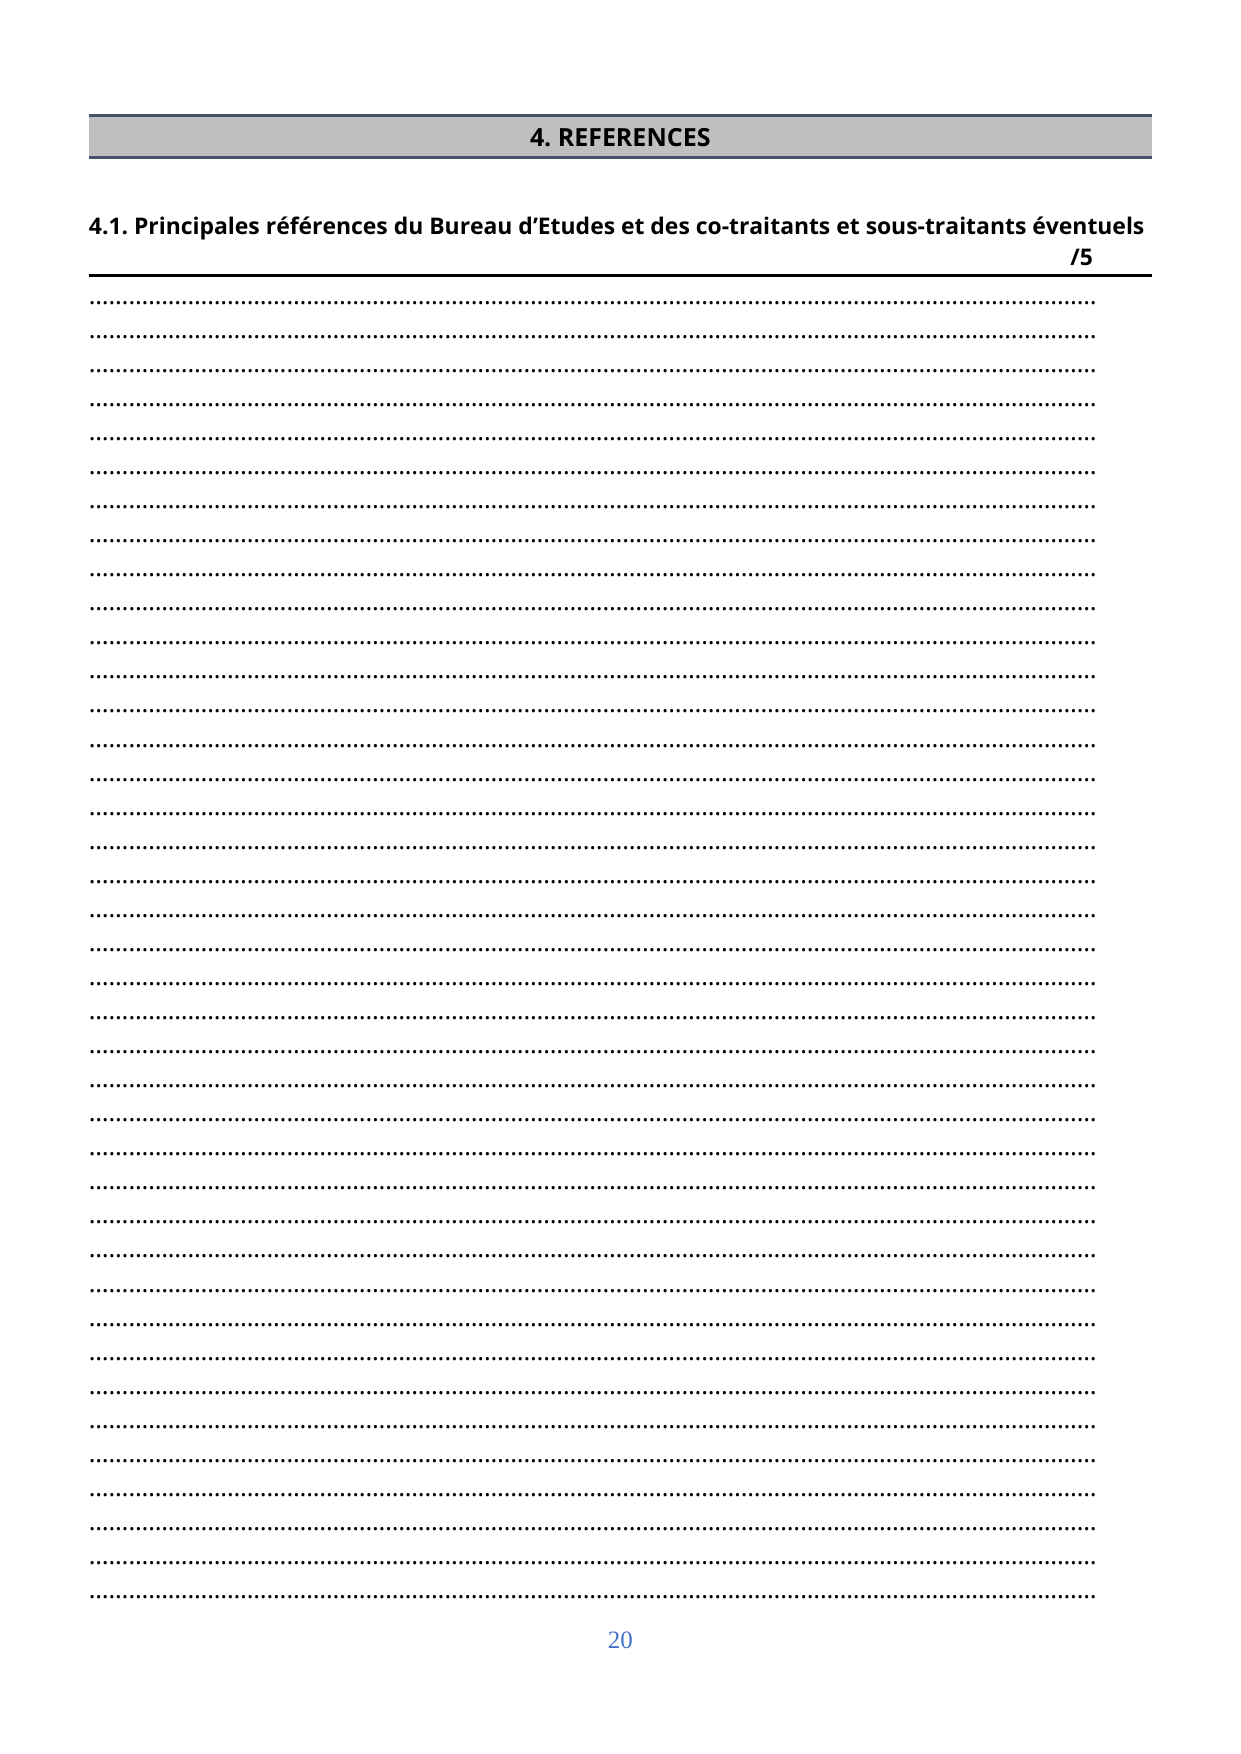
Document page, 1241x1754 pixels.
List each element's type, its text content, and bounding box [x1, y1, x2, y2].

text ……………………………………………………………………………………………………………………………………… [89, 1469, 1152, 1504]
text ……………………………………………………………………………………………………………………………………… [89, 959, 1152, 993]
text ……………………………………………………………………………………………………………………………………… [89, 1436, 1152, 1469]
text ……………………………………………………………………………………………………………………………………… [89, 550, 1152, 584]
text ……………………………………………………………………………………………………………………………………… [89, 1265, 1152, 1299]
text ……………………………………………………………………………………………………………………………………… [89, 584, 1152, 618]
text ……………………………………………………………………………………………………………………………………… [89, 1129, 1152, 1163]
text ……………………………………………………………………………………………………………………………………… [89, 1197, 1152, 1231]
text ……………………………………………………………………………………………………………………………………… [89, 311, 1152, 346]
text ……………………………………………………………………………………………………………………………………… [89, 1163, 1152, 1197]
text ……………………………………………………………………………………………………………………………………… [89, 652, 1152, 686]
text ……………………………………………………………………………………………………………………………………… [89, 856, 1152, 891]
text ……………………………………………………………………………………………………………………………………… [89, 379, 1152, 414]
text ……………………………………………………………………………………………………………………………………… [89, 516, 1152, 550]
text ……………………………………………………………………………………………………………………………………… [89, 1367, 1152, 1401]
text ……………………………………………………………………………………………………………………………………… [89, 414, 1152, 448]
text ……………………………………………………………………………………………………………………………………… [89, 891, 1152, 924]
text ……………………………………………………………………………………………………………………………………… [89, 1401, 1152, 1436]
text ……………………………………………………………………………………………………………………………………… [89, 1231, 1152, 1265]
text ……………………………………………………………………………………………………………………………………… [89, 1333, 1152, 1367]
text ……………………………………………………………………………………………………………………………………… [89, 720, 1152, 754]
text ……………………………………………………………………………………………………………………………………… [89, 1095, 1152, 1129]
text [89, 1504, 1152, 1538]
text ……………………………………………………………………………………………………………………………………… [89, 482, 1152, 516]
text ……………………………………………………………………………………………………………………………………… [89, 686, 1152, 720]
text ……………………………………………………………………………………………………………………………………… [89, 1299, 1152, 1333]
text 4.1. Principales références du Bureau d’Etudes et des co-traitants et sous-traitants éventuels /5 [89, 210, 1152, 274]
text ……………………………………………………………………………………………………………………………………… [89, 346, 1152, 379]
text ……………………………………………………………………………………………………………………………………… [89, 618, 1152, 652]
text ……………………………………………………………………………………………………………………………………… [89, 993, 1152, 1027]
text 4. REFERENCES [89, 117, 1152, 156]
text ……………………………………………………………………………………………………………………………………… [89, 788, 1152, 822]
text ……………………………………………………………………………………………………………………………………… [89, 1027, 1152, 1061]
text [89, 1572, 1152, 1606]
text ……………………………………………………………………………………………………………………………………… [89, 277, 1152, 311]
text ……………………………………………………………………………………………………………………………………… [89, 1061, 1152, 1095]
text ……………………………………………………………………………………………………………………………………… [89, 822, 1152, 856]
text ……………………………………………………………………………………………………………………………………… [89, 448, 1152, 482]
text ……………………………………………………………………………………………………………………………………… [89, 924, 1152, 959]
text ……………………………………………………………………………………………………………………………………… [89, 754, 1152, 788]
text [89, 1538, 1152, 1572]
